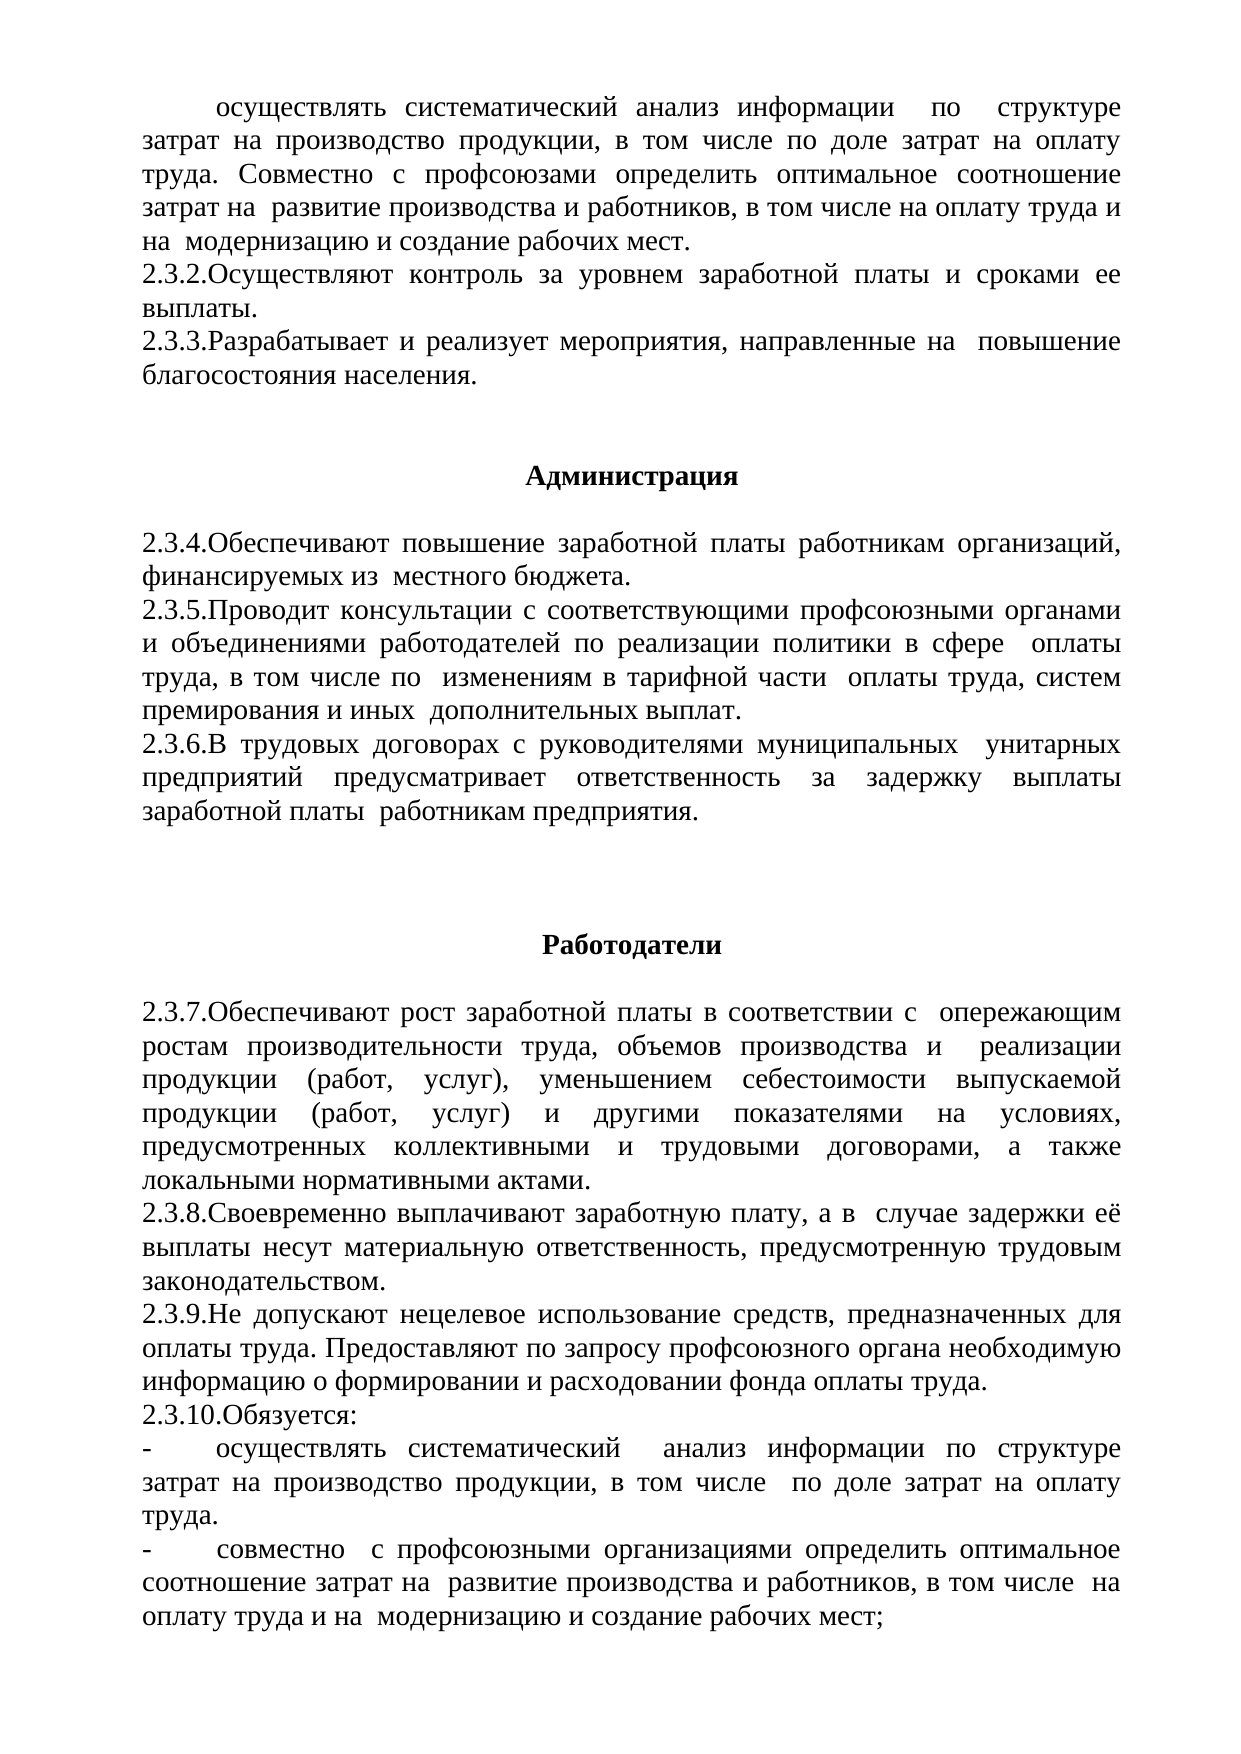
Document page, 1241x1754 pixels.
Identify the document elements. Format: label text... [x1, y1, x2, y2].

text 2.3.5.Проводит консультации с соответствующими профсоюзными органами и объединениями работодателей по реализации политики в сфере оплаты труда, в том числе по изменениям в тарифной части оплаты труда, систем премирования и иных дополнительных выплат. [142, 592, 1122, 726]
text 2.3.10.Обязуется: [142, 1397, 1122, 1430]
text 2.3.7.Обеспечивают рост заработной платы в соответствии с опережающим ростам производительности труда, объемов производства и реализации продукции (работ, услуг), уменьшением себестоимости выпускаемой продукции (работ, услуг) и другими показателями на условиях, предусмотренных коллективными и трудовыми договорами, а также локальными нормативными актами. [142, 994, 1122, 1196]
text - осуществлять систематический анализ информации по структуре затрат на производство продукции, в том числе по доле затрат на оплату труда. [142, 1430, 1122, 1531]
text 2.3.3.Разрабатывает и реализует мероприятия, направленные на повышение благосостояния населения. [142, 323, 1122, 391]
text 2.3.2.Осуществляют контроль за уровнем заработной платы и сроками ее выплаты. [142, 256, 1122, 323]
text 2.3.9.Не допускают нецелевое использование средств, предназначенных для оплаты труда. Предоставляют по запросу профсоюзного органа необходимую информацию о формировании и расходовании фонда оплаты труда. [142, 1296, 1122, 1397]
text 2.3.8.Своевременно выплачивают заработную плату, а в случае задержки её выплаты несут материальную ответственность, предусмотренную трудовым законодательством. [142, 1196, 1122, 1296]
text Работодатели [142, 927, 1122, 961]
text - совместно с профсоюзными организациями определить оптимальное соотношение затрат на развитие производства и работников, в том числе на оплату труда и на модернизацию и создание рабочих мест; [142, 1531, 1122, 1632]
text 2.3.4.Обеспечивают повышение заработной платы работникам организаций, финансируемых из местного бюджета. [142, 525, 1122, 592]
text осуществлять систематический анализ информации по структуре затрат на производство продукции, в том числе по доле затрат на оплату труда. Совместно с профсоюзами определить оптимальное соотношение затрат на развитие производства и работников, в том числе на оплату труда и на модернизацию и создание рабочих мест. [142, 89, 1122, 256]
text Администрация [142, 458, 1122, 491]
text 2.3.6.В трудовых договорах с руководителями муниципальных унитарных предприятий предусматривает ответственность за задержку выплаты заработной платы работникам предприятия. [142, 726, 1122, 827]
